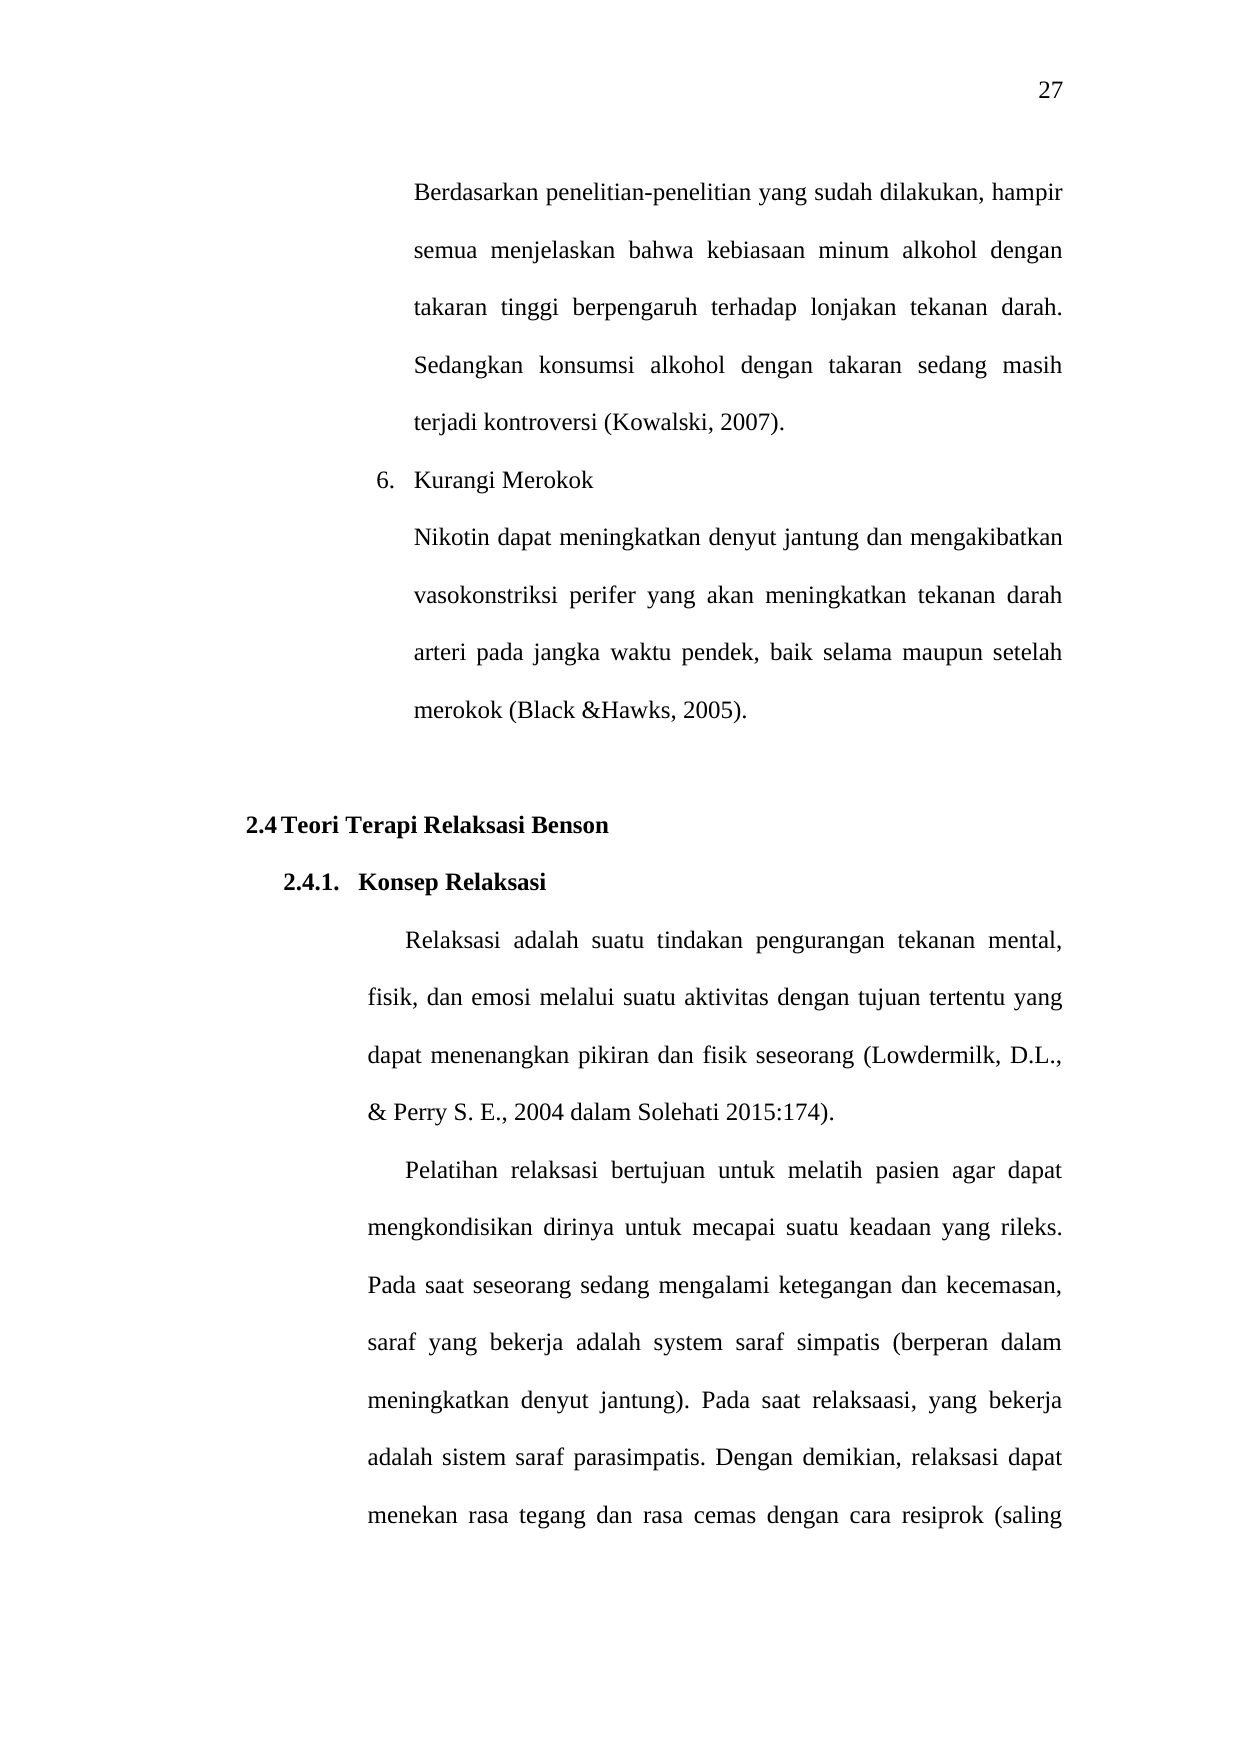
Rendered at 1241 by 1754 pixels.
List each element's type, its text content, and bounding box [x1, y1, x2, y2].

list Nikotin dapat meningkatkan denyut jantung dan mengakibatkan vasokonstriksi perifer yang akan meningkatkan tekanan darah arteri pada jangka waktu pendek, baik selama maupun setelah merokok (Black &Hawks, 2005). [413, 522, 1063, 723]
list Kurangi Merokok [376, 465, 1063, 493]
list Konsep Relaksasi [283, 867, 1063, 896]
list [367, 1155, 1063, 1528]
list Berdasarkan penelitian-penelitian yang sudah dilakukan, hampir semua menjelaskan bahwa kebiasaan minum alkohol dengan takaran tinggi berpengaruh terhadap lonjakan tekanan darah. Sedangkan konsumsi alkohol dengan takaran sedang masih terjadi kontroversi (Kowalski, 2007). [413, 177, 1063, 436]
list Relaksasi adalah suatu tindakan pengurangan tekanan mental, fisik, dan emosi melalui suatu aktivitas dengan tujuan tertentu yang dapat menenangkan pikiran dan fisik seseorang (Lowdermilk, D.L., & Perry S. E., 2004 dalam Solehati 2015:174). [367, 925, 1063, 1126]
list Teori Terapi Relaksasi Benson [246, 810, 1063, 838]
